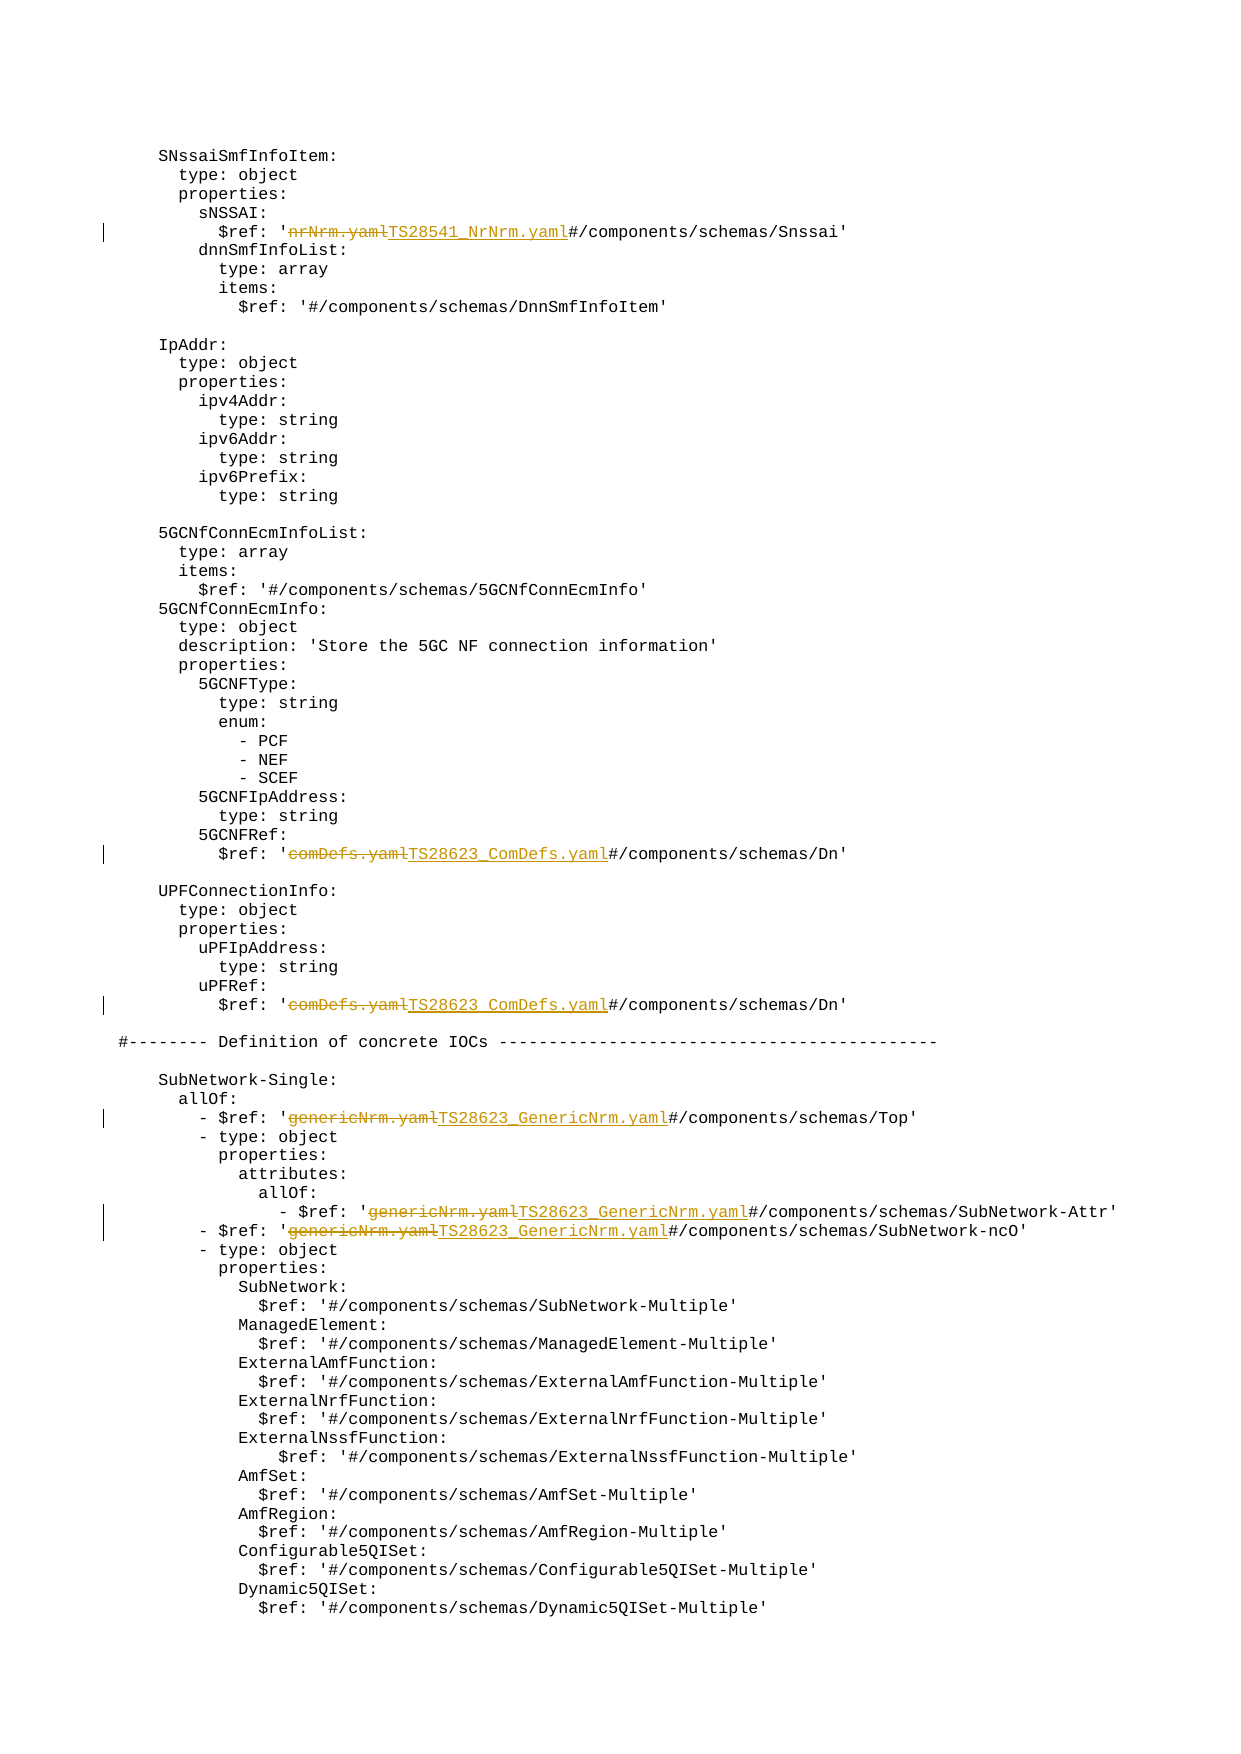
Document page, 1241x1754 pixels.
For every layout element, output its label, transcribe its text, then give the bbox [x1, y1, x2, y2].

text $ref: '#/components/schemas/ExternalNssfFunction-Multiple' [118, 1449, 1122, 1467]
text $ref: '#/components/schemas/ExternalNrfFunction-Multiple' [118, 1411, 1122, 1430]
text $ref: '#/components/schemas/Dn' [118, 996, 1122, 1015]
text type: string [118, 412, 1122, 431]
text $ref: '#/components/schemas/ManagedElement-Multiple' [118, 1336, 1122, 1354]
text $ref: '#/components/schemas/AmfRegion-Multiple' [118, 1524, 1122, 1543]
text allOf: [118, 1185, 1122, 1203]
text $ref: '#/components/schemas/Dn' [118, 845, 1122, 864]
text UPFConnectionInfo: [118, 883, 1122, 902]
text properties: [118, 1260, 1122, 1279]
text SubNetwork-Single: [118, 1072, 1122, 1090]
text 5GCNfConnEcmInfo: [118, 600, 1122, 619]
text - $ref: '#/components/schemas/SubNetwork-ncO' [118, 1222, 1122, 1241]
text enum: [118, 713, 1122, 732]
text sNSSAI: [118, 204, 1122, 223]
text type: string [118, 958, 1122, 977]
text - NEF [118, 751, 1122, 770]
text IpAddr: [118, 336, 1122, 355]
text Dynamic5QISet: [118, 1581, 1122, 1599]
text 5GCNFType: [118, 676, 1122, 694]
text properties: [118, 1147, 1122, 1166]
text items: [118, 562, 1122, 581]
text type: string [118, 808, 1122, 826]
text $ref: '#/components/schemas/Dynamic5QISet-Multiple' [118, 1599, 1122, 1618]
text type: string [118, 487, 1122, 506]
text AmfSet: [118, 1467, 1122, 1486]
text ExternalNrfFunction: [118, 1392, 1122, 1411]
text $ref: '#/components/schemas/Configurable5QISet-Multiple' [118, 1562, 1122, 1581]
text - SCEF [118, 770, 1122, 789]
text attributes: [118, 1166, 1122, 1185]
text properties: [118, 374, 1122, 393]
text $ref: '#/components/schemas/SubNetwork-Multiple' [118, 1298, 1122, 1317]
text AmfRegion: [118, 1505, 1122, 1524]
text properties: [118, 921, 1122, 939]
text type: object [118, 355, 1122, 374]
text - $ref: '#/components/schemas/SubNetwork-Attr' [118, 1203, 1122, 1222]
text uPFRef: [118, 977, 1122, 996]
text $ref: '#/components/schemas/5GCNfConnEcmInfo' [118, 581, 1122, 600]
text dnnSmfInfoList: [118, 242, 1122, 261]
text uPFIpAddress: [118, 939, 1122, 958]
text $ref: '#/components/schemas/AmfSet-Multiple' [118, 1486, 1122, 1505]
text ExternalAmfFunction: [118, 1354, 1122, 1373]
text 5GCNFRef: [118, 826, 1122, 845]
text - type: object [118, 1128, 1122, 1147]
text type: array [118, 261, 1122, 280]
text type: array [118, 544, 1122, 562]
text items: [118, 280, 1122, 298]
text SNssaiSmfInfoItem: [118, 148, 1122, 167]
text $ref: '#/components/schemas/Snssai' [118, 223, 1122, 242]
text - type: object [118, 1241, 1122, 1260]
text allOf: [118, 1090, 1122, 1109]
text type: string [118, 449, 1122, 468]
text description: 'Store the 5GC NF connection information' [118, 638, 1122, 657]
text $ref: '#/components/schemas/ExternalAmfFunction-Multiple' [118, 1373, 1122, 1392]
text type: string [118, 694, 1122, 713]
text 5GCNFIpAddress: [118, 789, 1122, 808]
text $ref: '#/components/schemas/DnnSmfInfoItem' [118, 298, 1122, 317]
text type: object [118, 167, 1122, 185]
text type: object [118, 902, 1122, 921]
text - $ref: '#/components/schemas/Top' [118, 1109, 1122, 1128]
text properties: [118, 657, 1122, 676]
text ExternalNssfFunction: [118, 1430, 1122, 1449]
text ipv6Addr: [118, 431, 1122, 449]
text properties: [118, 185, 1122, 204]
text Configurable5QISet: [118, 1543, 1122, 1562]
text ipv4Addr: [118, 393, 1122, 412]
text - PCF [118, 732, 1122, 751]
text type: object [118, 619, 1122, 638]
text ipv6Prefix: [118, 468, 1122, 487]
text 5GCNfConnEcmInfoList: [118, 525, 1122, 544]
text #-------- Definition of concrete IOCs -------------------------------------------- [118, 1034, 1122, 1053]
text ManagedElement: [118, 1317, 1122, 1336]
text SubNetwork: [118, 1279, 1122, 1298]
